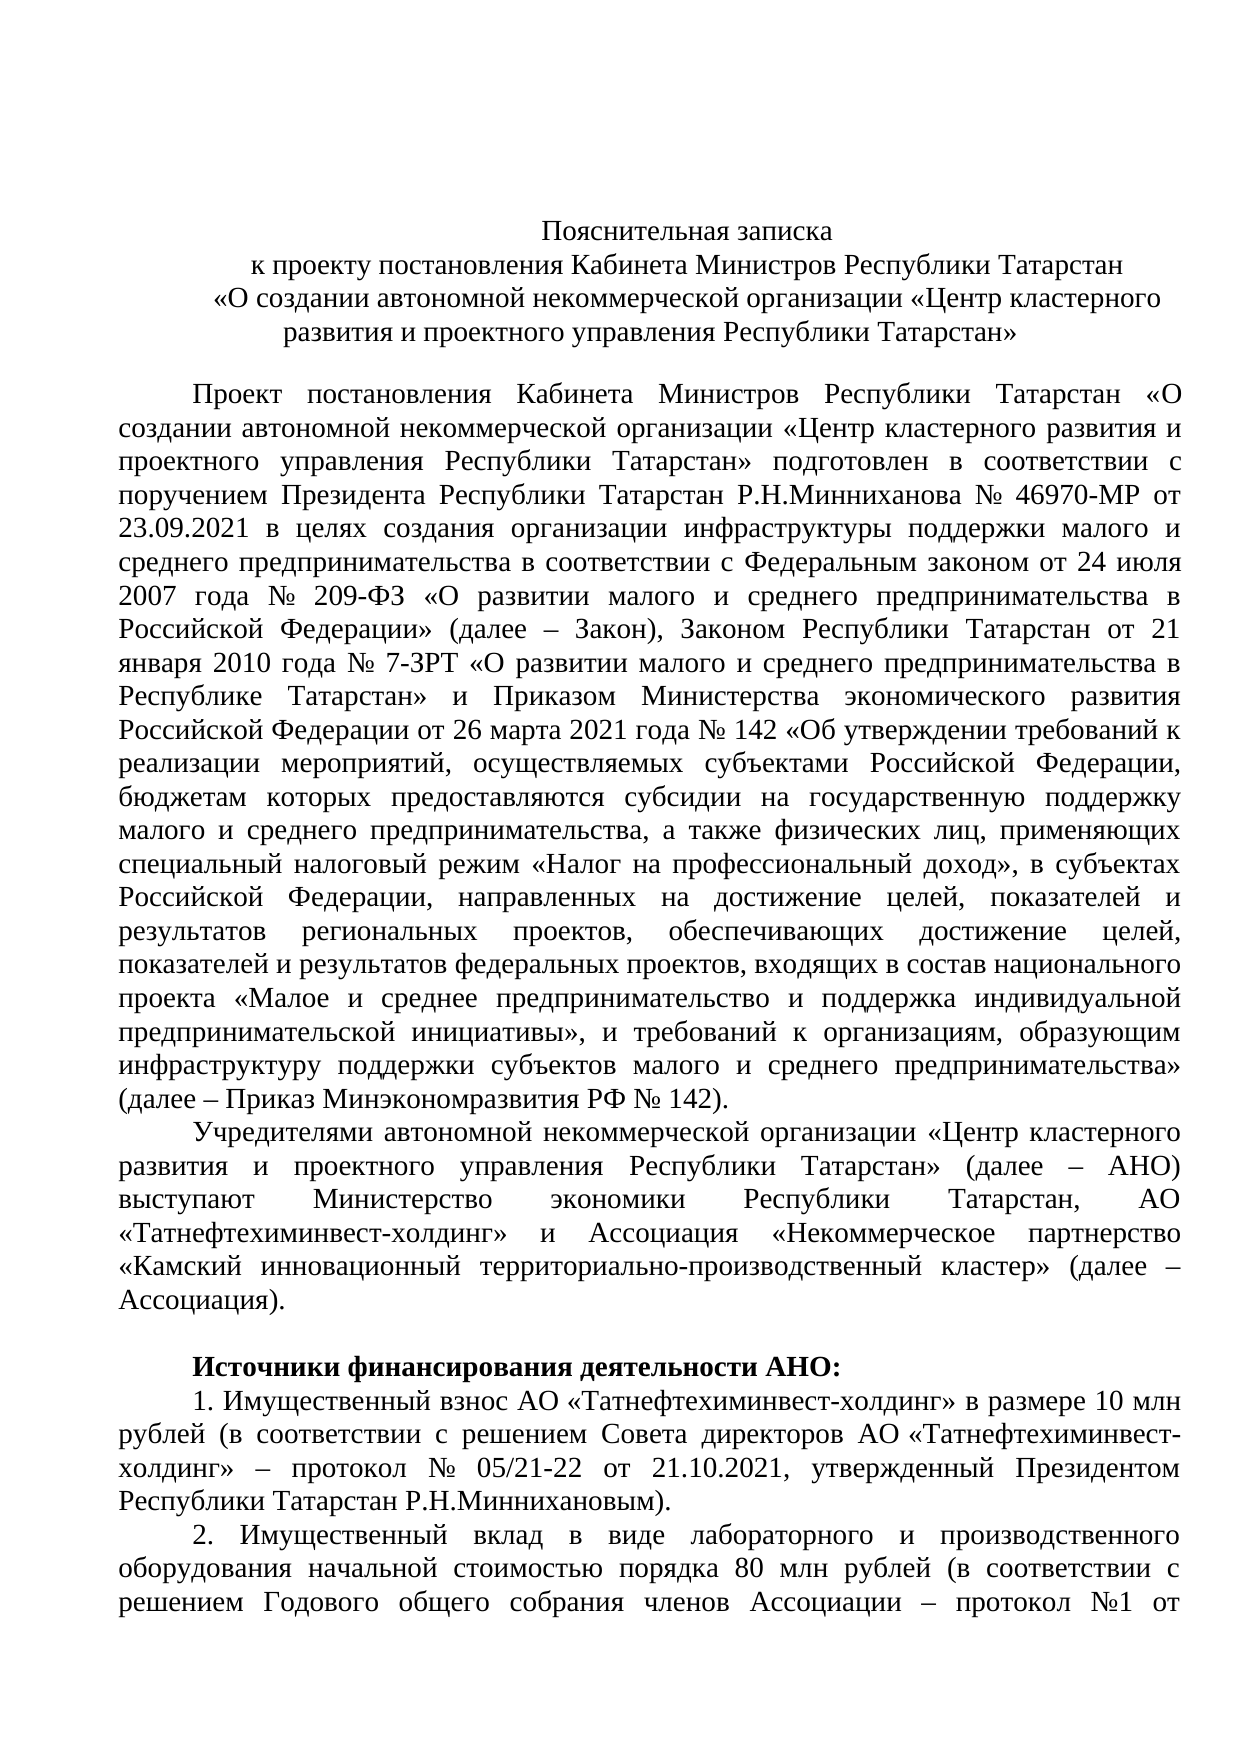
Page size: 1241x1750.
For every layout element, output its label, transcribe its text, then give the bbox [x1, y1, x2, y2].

text Пояснительная записка [118, 213, 1182, 247]
text 1. Имущественный взнос АО «Татнефтехиминвест-холдинг» в размере 10 млн рублей (в соответствии с решением Совета директоров АО «Татнефтехиминвест-холдинг» – протокол № 05/21-22 от 21.10.2021, утвержденный Президентом Республики Татарстан Р.Н.Миннихановым). [118, 1383, 1181, 1517]
text «О создании автономной некоммерческой организации «Центр кластерного развития и проектного управления Республики Татарстан» [118, 281, 1182, 348]
text к проекту постановления Кабинета Министров Республики Татарстан [118, 247, 1182, 281]
text Проект постановления Кабинета Министров Республики Татарстан «О создании автономной некоммерческой организации «Центр кластерного развития и проектного управления Республики Татарстан» подготовлен в соответствии с поручением Президента Республики Татарстан Р.Н.Минниханова № 46970-МР от 23.09.2021 в целях создания организации инфраструктуры поддержки малого и среднего предпринимательства в соответствии с Федеральным законом от 24 июля 2007 года № 209-ФЗ «О развитии малого и среднего предпринимательства в Российской Федерации» (далее – Закон), Законом Республики Татарстан от 21 января 2010 года № 7-ЗРТ «О развитии малого и среднего предпринимательства в Республике Татарстан» и Приказом Министерства экономического развития Российской Федерации от 26 марта 2021 года № 142 «Об утверждении требований к реализации мероприятий, осуществляемых субъектами Российской Федерации, бюджетам которых предоставляются субсидии на государственную поддержку малого и среднего предпринимательства, а также физических лиц, применяющих специальный налоговый режим «Налог на профессиональный доход», в субъектах Российской Федерации, направленных на достижение целей, показателей и результатов региональных проектов, обеспечивающих достижение целей, показателей и результатов федеральных проектов, входящих в состав национального проекта «Малое и среднее предпринимательство и поддержка индивидуальной предпринимательской инициативы», и требований к организациям, образующим инфраструктуру поддержки субъектов малого и среднего предпринимательства» (далее – Приказ Минэкономразвития РФ № 142). [118, 376, 1182, 1114]
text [118, 1517, 1181, 1617]
text Источники финансирования деятельности АНО: [118, 1349, 1181, 1383]
text Учредителями автономной некоммерческой организации «Центр кластерного развития и проектного управления Республики Татарстан» (далее – АНО) выступают Министерство экономики Республики Татарстан, АО «Татнефтехиминвест-холдинг» и Ассоциация «Некоммерческое партнерство «Камский инновационный территориально-производственный кластер» (далее – Ассоциация). [118, 1114, 1181, 1316]
